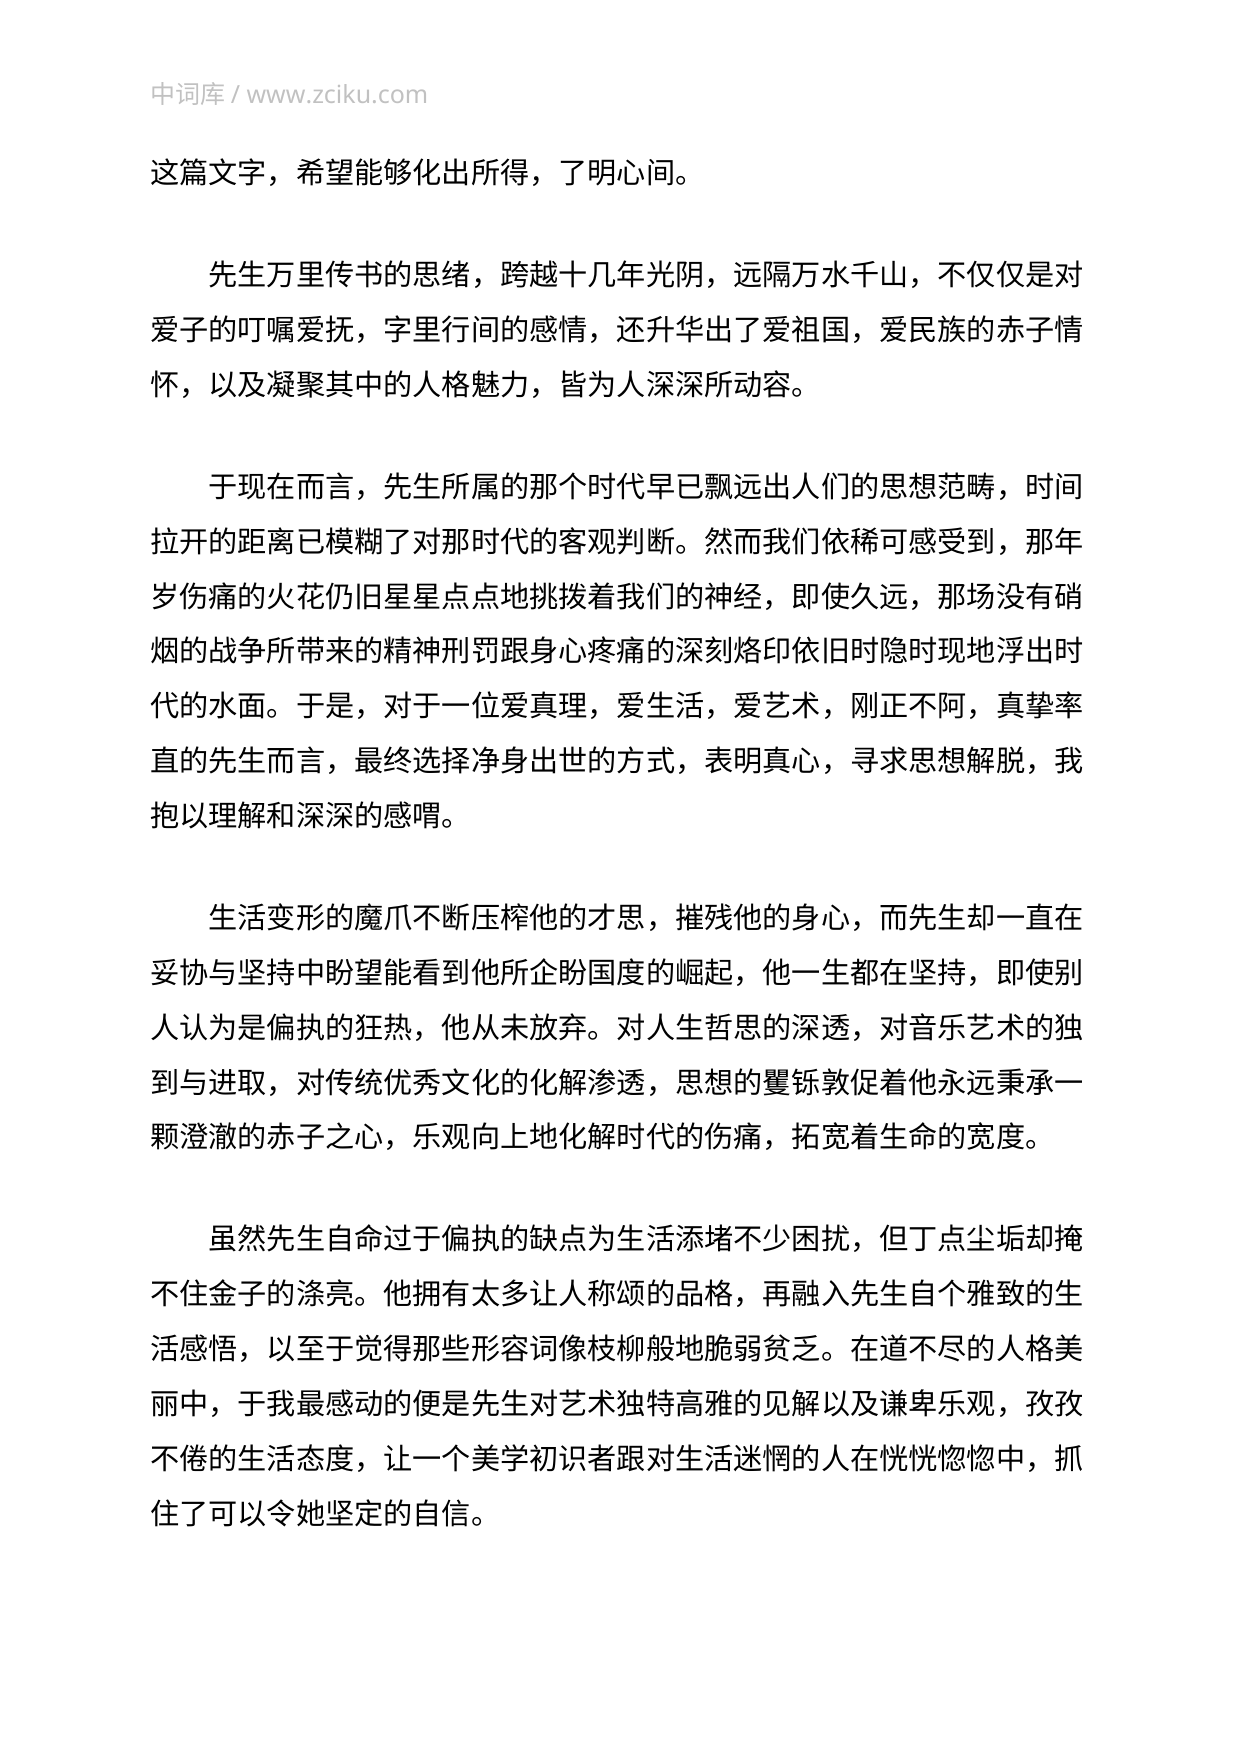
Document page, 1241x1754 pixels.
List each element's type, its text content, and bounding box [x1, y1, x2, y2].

text 虽然先生自命过于偏执的缺点为生活添堵不少困扰，但丁点尘垢却掩不住金子的涤亮。他拥有太多让人称颂的品格，再融入先生自个雅致的生活感悟，以至于觉得那些形容词像枝柳般地脆弱贫乏。在道不尽的人格美丽中，于我最感动的便是先生对艺术独特高雅的见解以及谦卑乐观，孜孜不倦的生活态度，让一个美学初识者跟对生活迷惘的人在恍恍惚惚中，抓住了可以令她坚定的自信。 [150, 1216, 1090, 1533]
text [150, 150, 1090, 192]
text 于现在而言，先生所属的那个时代早已飘远出人们的思想范畴，时间拉开的距离已模糊了对那时代的客观判断。然而我们依稀可感受到，那年岁伤痛的火花仍旧星星点点地挑拨着我们的神经，即使久远，那场没有硝烟的战争所带来的精神刑罚跟身心疼痛的深刻烙印依旧时隐时现地浮出时代的水面。于是，对于一位爱真理，爱生活，爱艺术，刚正不阿，真挚率直的先生而言，最终选择净身出世的方式，表明真心，寻求思想解脱，我抱以理解和深深的感喟。 [150, 463, 1090, 835]
text 先生万里传书的思绪，跨越十几年光阴，远隔万水千山，不仅仅是对爱子的叮嘱爱抚，字里行间的感情，还升华出了爱祖国，爱民族的赤子情怀，以及凝聚其中的人格魅力，皆为人深深所动容。 [150, 252, 1090, 404]
text 生活变形的魔爪不断压榨他的才思，摧残他的身心，而先生却一直在妥协与坚持中盼望能看到他所企盼国度的崛起，他一生都在坚持，即使别人认为是偏执的狂热，他从未放弃。对人生哲思的深透，对音乐艺术的独到与进取，对传统优秀文化的化解渗透，思想的矍铄敦促着他永远秉承一颗澄澈的赤子之心，乐观向上地化解时代的伤痛，拓宽着生命的宽度。 [150, 894, 1090, 1156]
